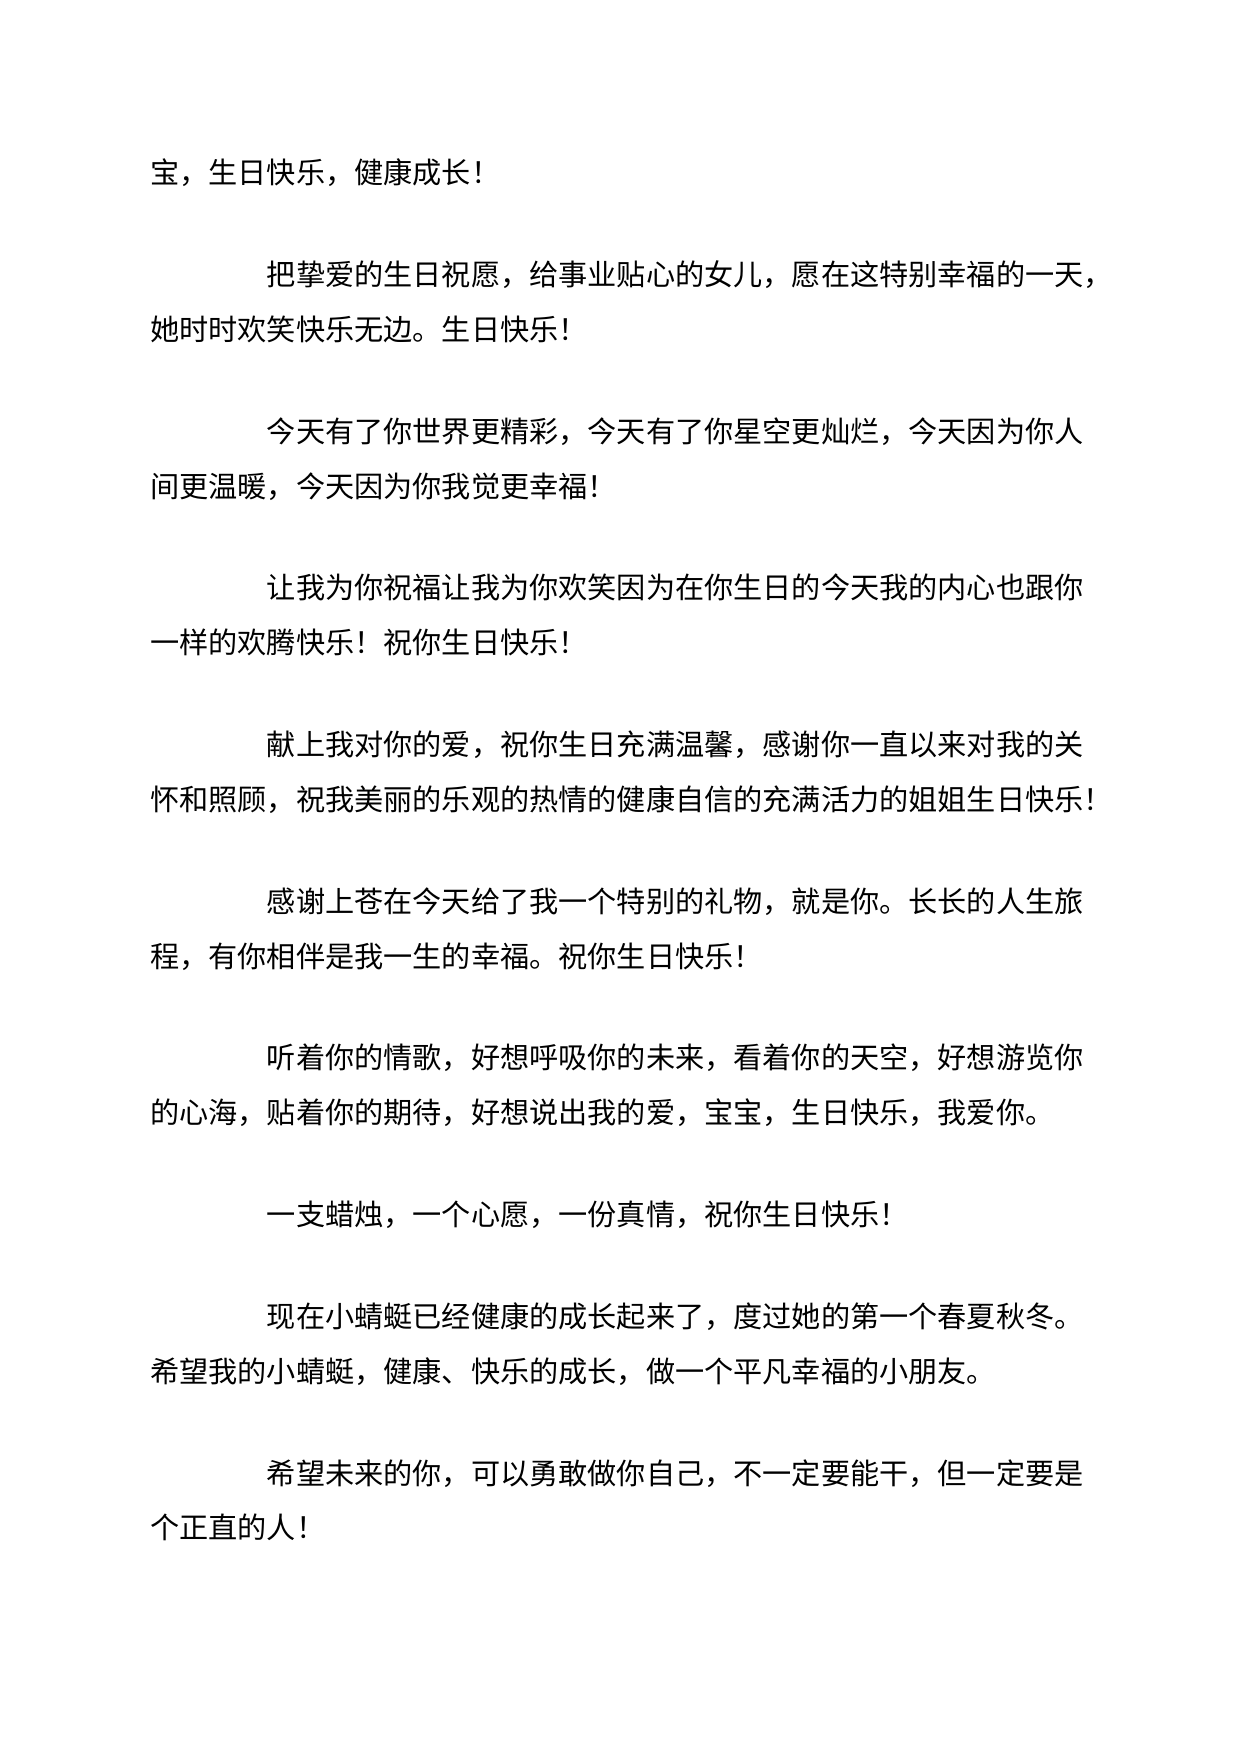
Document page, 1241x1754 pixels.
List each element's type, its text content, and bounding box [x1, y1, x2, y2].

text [150, 150, 1090, 192]
text 希望未来的你，可以勇敢做你自己，不一定要能干，但一定要是个正直的人！ [150, 1450, 1090, 1547]
text 感谢上苍在今天给了我一个特别的礼物，就是你。长长的人生旅程，有你相伴是我一生的幸福。祝你生日快乐！ [150, 878, 1090, 976]
text 让我为你祝福让我为你欢笑因为在你生日的今天我的内心也跟你一样的欢腾快乐！祝你生日快乐！ [150, 565, 1090, 662]
text 一支蜡烛，一个心愿，一份真情，祝你生日快乐！ [150, 1192, 1090, 1234]
text 今天有了你世界更精彩，今天有了你星空更灿烂，今天因为你人间更温暖，今天因为你我觉更幸福！ [150, 408, 1090, 506]
text 听着你的情歌，好想呼吸你的未来，看着你的天空，好想游览你的心海，贴着你的期待，好想说出我的爱，宝宝，生日快乐，我爱你。 [150, 1035, 1090, 1132]
text 现在小蜻蜓已经健康的成长起来了，度过她的第一个春夏秋冬。希望我的小蜻蜓，健康、快乐的成长，做一个平凡幸福的小朋友。 [150, 1293, 1090, 1391]
text 献上我对你的爱，祝你生日充满温馨，感谢你一直以来对我的关怀和照顾，祝我美丽的乐观的热情的健康自信的充满活力的姐姐生日快乐！ [150, 722, 1090, 819]
text 把挚爱的生日祝愿，给事业贴心的女儿，愿在这特别幸福的一天，她时时欢笑快乐无边。生日快乐！ [150, 252, 1090, 349]
